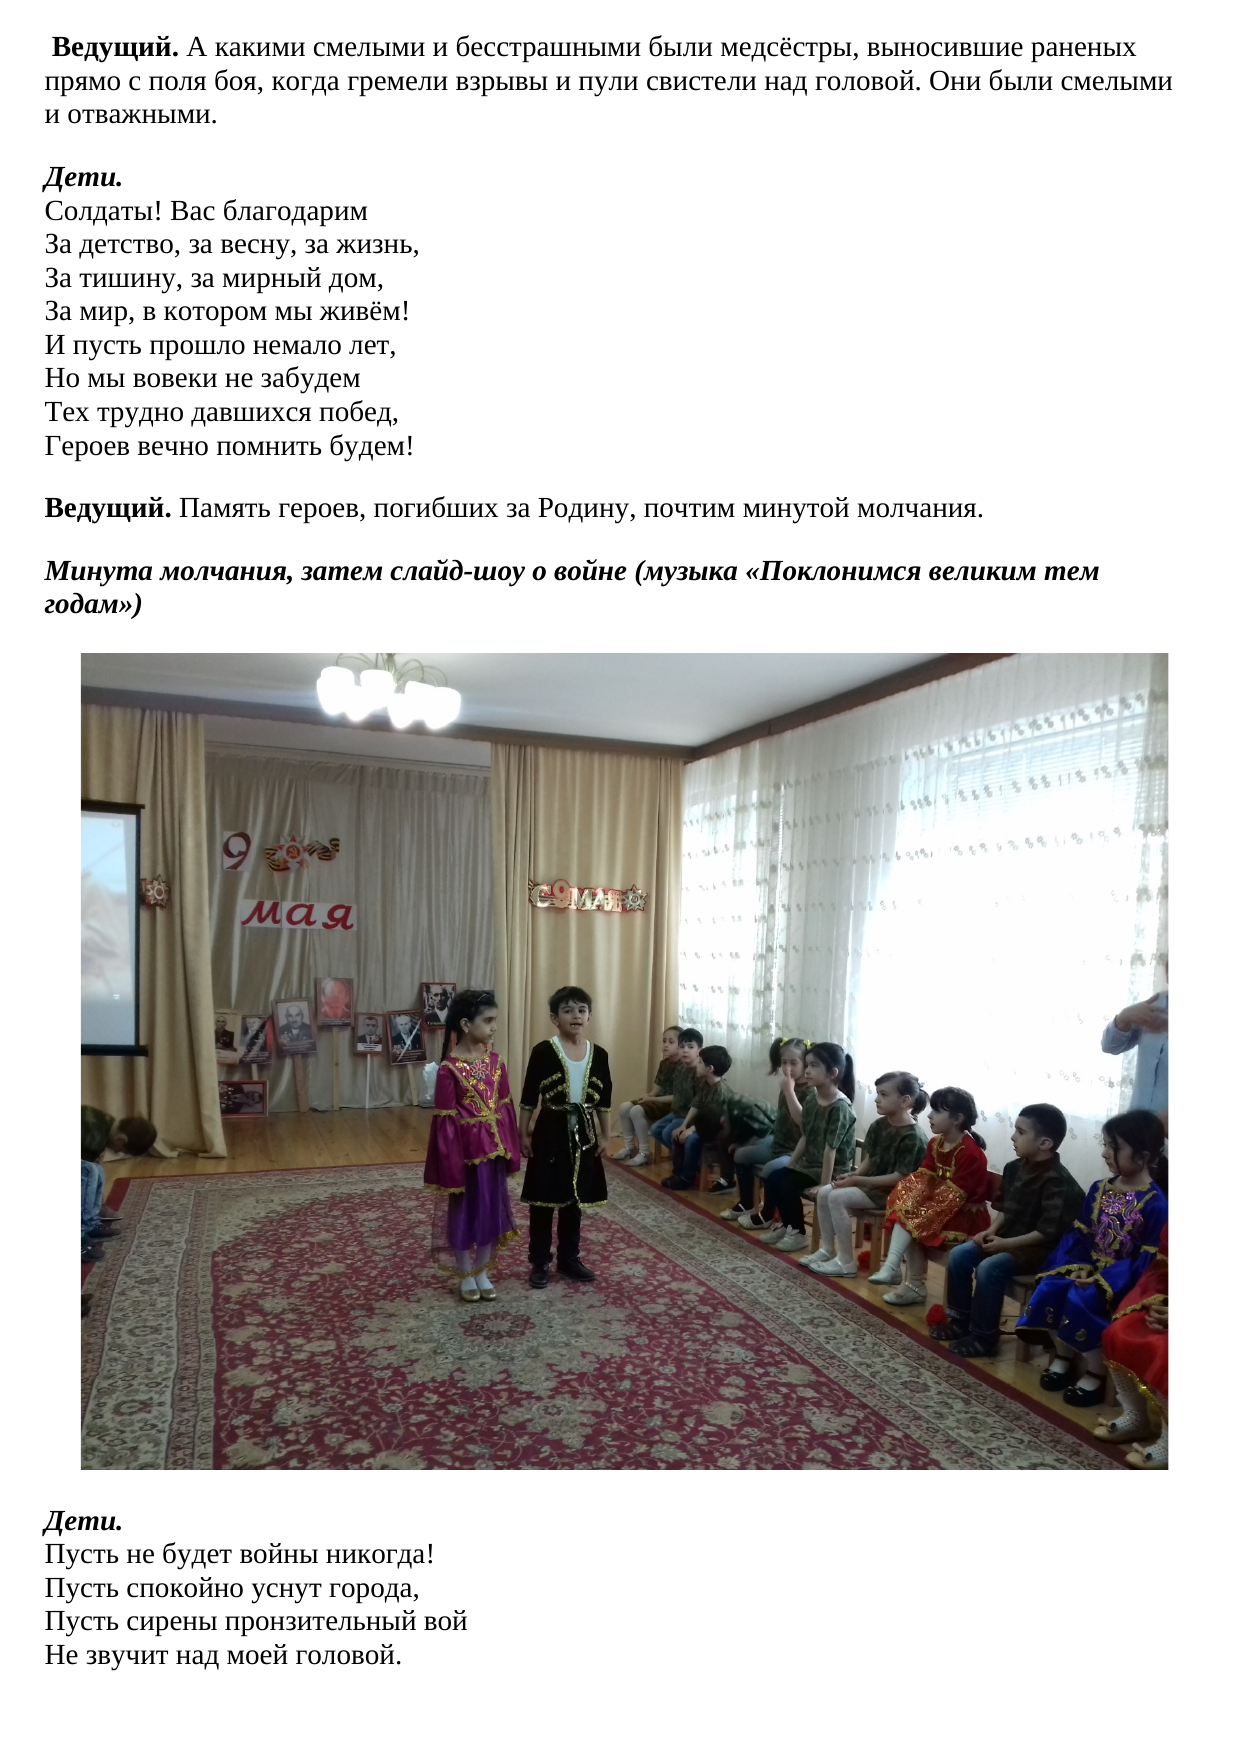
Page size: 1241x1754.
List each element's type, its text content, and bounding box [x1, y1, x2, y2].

text Тех трудно давшихся побед, [44, 394, 1196, 428]
text Пусть не будет войны никогда! [44, 1536, 1196, 1570]
text Ведущий. А какими смелыми и бесстрашными были медсёстры, выносившие раненых прямо с поля боя, когда гремели взрывы и пули свистели над головой. Они были смелыми и отважными. [44, 29, 1196, 130]
text И пусть прошло немало лет, [44, 327, 1196, 361]
text Но мы вовеки не забудем [44, 361, 1196, 394]
text Дети. [44, 159, 1196, 193]
text Не звучит над моей головой. [44, 1637, 1196, 1671]
text Ведущий. Память героев, погибших за Родину, почтим минутой молчания. [44, 490, 1196, 524]
text Солдаты! Вас благодарим [44, 193, 1196, 226]
text Минута молчания, затем слайд-шоу о войне (музыка «Поклонимся великим тем годам») [44, 553, 1196, 620]
text За детство, за весну, за жизнь, [44, 226, 1196, 260]
text Пусть спокойно уснут города, [44, 1570, 1196, 1603]
text За мир, в котором мы живём! [44, 293, 1196, 327]
text Героев вечно помнить будем! [44, 428, 1196, 461]
text Пусть сирены пронзительный вой [44, 1603, 1196, 1637]
picture [80, 653, 1169, 1470]
text За тишину, за мирный дом, [44, 260, 1196, 293]
text Дети. [44, 1503, 1196, 1536]
